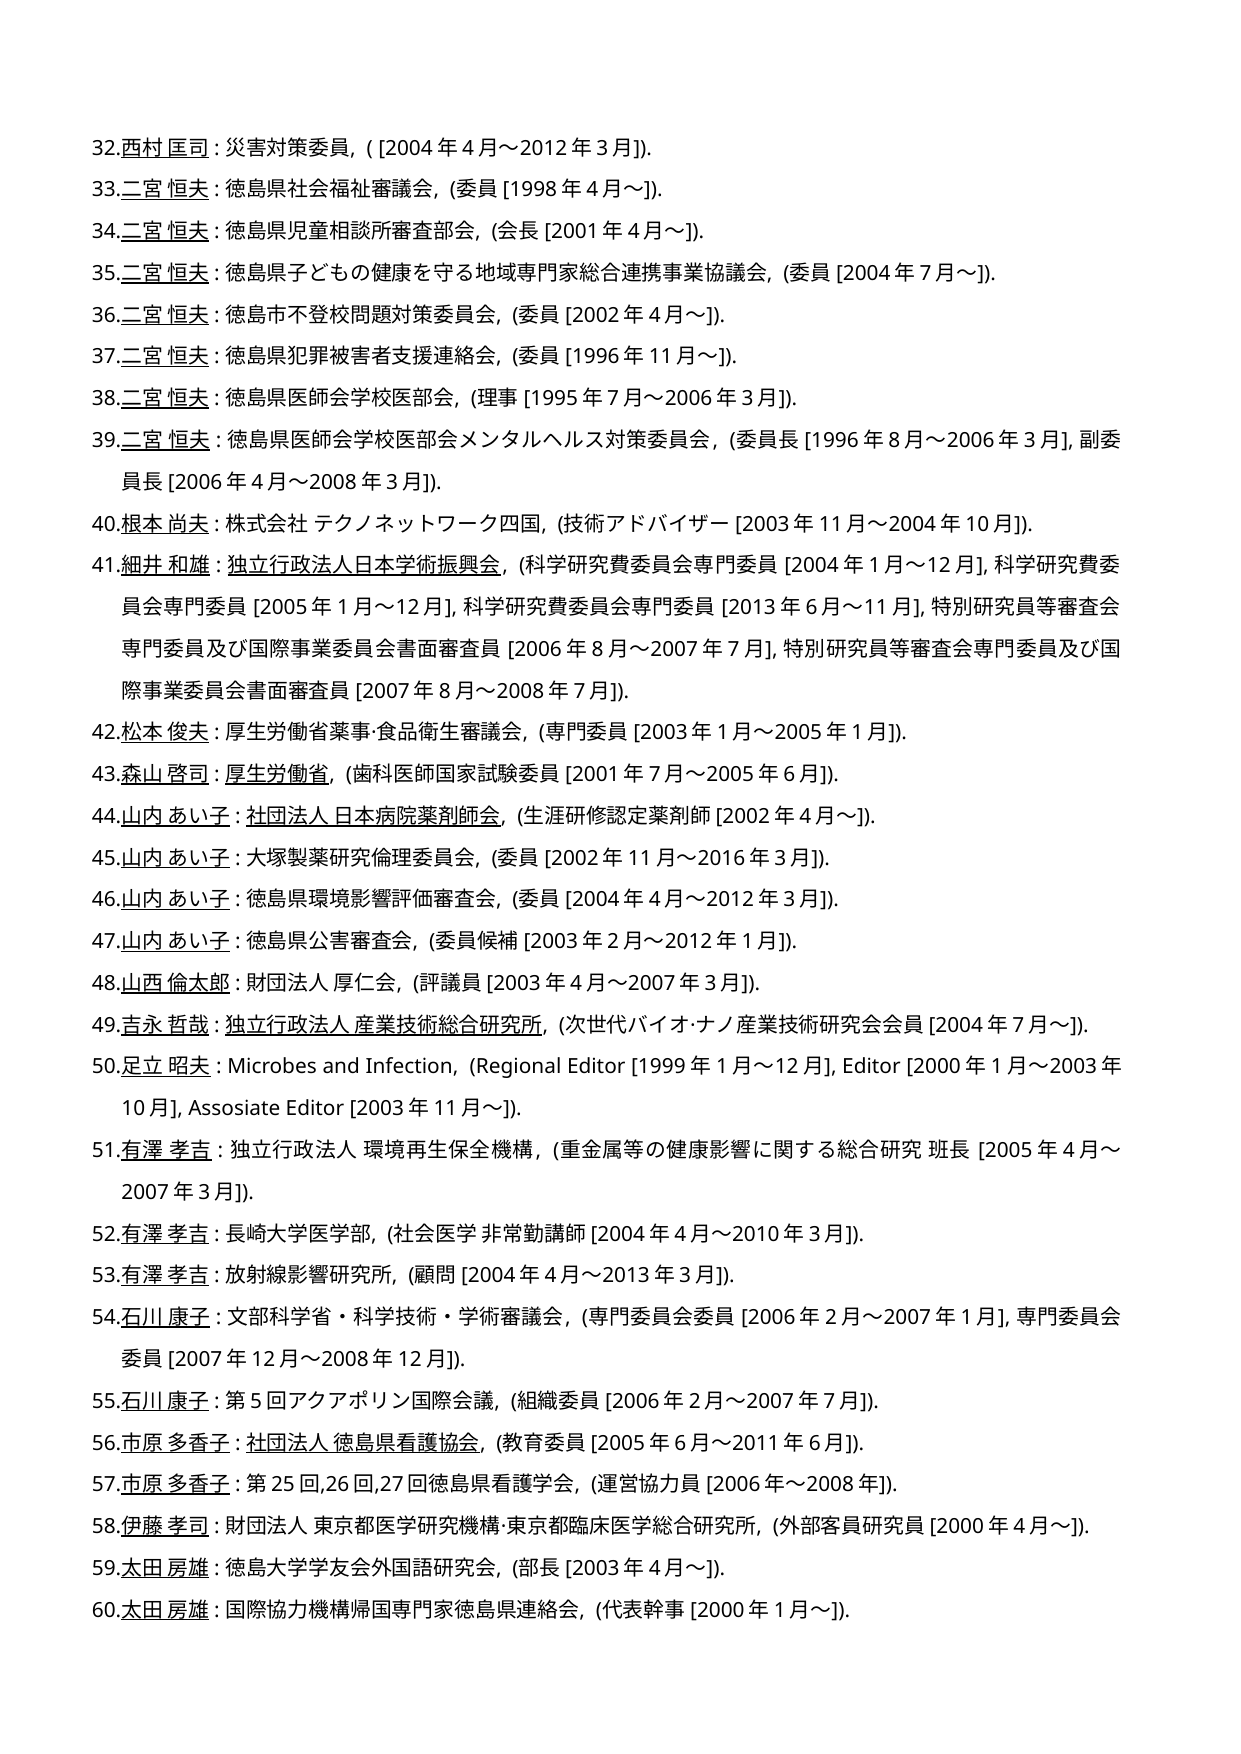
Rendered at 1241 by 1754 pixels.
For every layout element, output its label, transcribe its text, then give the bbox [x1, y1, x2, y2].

list 二宮 恒夫 : 徳島県医師会学校医部会メンタルヘルス対策委員会, (委員長 [1996年8月〜2006年3月], 副委員長 [2006年4月〜2008年3月]). [92, 417, 1122, 501]
list 有澤 孝吉 : 放射線影響研究所, (顧問 [2004年4月〜2013年3月]). [92, 1253, 1122, 1295]
list 西村 匡司 : 災害対策委員, ( [2004年4月〜2012年3月]). [92, 125, 1122, 167]
list 有澤 孝吉 : 独立行政法人 環境再生保全機構, (重金属等の健康影響に関する総合研究 班長 [2005年4月〜2007年3月]). [92, 1128, 1122, 1211]
list 市原 多香子 : 第25回,26回,27回徳島県看護学会, (運営協力員 [2006年〜2008年]). [92, 1462, 1122, 1503]
list 市原 多香子 : 社団法人 徳島県看護協会, (教育委員 [2005年6月〜2011年6月]). [92, 1420, 1122, 1462]
list 松本 俊夫 : 厚生労働省薬事·食品衛生審議会, (専門委員 [2003年1月〜2005年1月]). [92, 710, 1122, 752]
list 伊藤 孝司 : 財団法人 東京都医学研究機構·東京都臨床医学総合研究所, (外部客員研究員 [2000年4月〜]). [92, 1503, 1122, 1545]
list 吉永 哲哉 : 独立行政法人 産業技術総合研究所, (次世代バイオ·ナノ産業技術研究会会員 [2004年7月〜]). [92, 1002, 1122, 1044]
list 根本 尚夫 : 株式会社 テクノネットワーク四国, (技術アドバイザー [2003年11月〜2004年10月]). [92, 501, 1122, 543]
list 石川 康子 : 文部科学省・科学技術・学術審議会, (専門委員会委員 [2006年2月〜2007年1月], 専門委員会委員 [2007年12月〜2008年12月]). [92, 1295, 1122, 1378]
list 二宮 恒夫 : 徳島県犯罪被害者支援連絡会, (委員 [1996年11月〜]). [92, 334, 1122, 376]
list 細井 和雄 : 独立行政法人日本学術振興会, (科学研究費委員会専門委員 [2004年1月〜12月], 科学研究費委員会専門委員 [2005年1月〜12月], 科学研究費委員会専門委員 [2013年6月〜11月], 特別研究員等審査会専門委員及び国際事業委員会書面審査員 [2006年8月〜2007年7月], 特別研究員等審査会専門委員及び国際事業委員会書面審査員 [2007年8月〜2008年7月]). [92, 543, 1122, 710]
list 山内 あい子 : 社団法人 日本病院薬剤師会, (生涯研修認定薬剤師 [2002年4月〜]). [92, 793, 1122, 835]
list 二宮 恒夫 : 徳島市不登校問題対策委員会, (委員 [2002年4月〜]). [92, 292, 1122, 334]
list 石川 康子 : 第5回アクアポリン国際会議, (組織委員 [2006年2月〜2007年7月]). [92, 1378, 1122, 1420]
list 二宮 恒夫 : 徳島県社会福祉審議会, (委員 [1998年4月〜]). [92, 167, 1122, 209]
list 山西 倫太郎 : 財団法人 厚仁会, (評議員 [2003年4月〜2007年3月]). [92, 961, 1122, 1002]
list 二宮 恒夫 : 徳島県医師会学校医部会, (理事 [1995年7月〜2006年3月]). [92, 376, 1122, 417]
list 太田 房雄 : 国際協力機構帰国専門家徳島県連絡会, (代表幹事 [2000年1月〜]). [92, 1587, 1122, 1629]
list 二宮 恒夫 : 徳島県子どもの健康を守る地域専門家総合連携事業協議会, (委員 [2004年7月〜]). [92, 250, 1122, 292]
list 二宮 恒夫 : 徳島県児童相談所審査部会, (会長 [2001年4月〜]). [92, 209, 1122, 250]
list 太田 房雄 : 徳島大学学友会外国語研究会, (部長 [2003年4月〜]). [92, 1545, 1122, 1587]
list 山内 あい子 : 徳島県環境影響評価審査会, (委員 [2004年4月〜2012年3月]). [92, 877, 1122, 919]
list 山内 あい子 : 大塚製薬研究倫理委員会, (委員 [2002年11月〜2016年3月]). [92, 835, 1122, 877]
list 足立 昭夫 : Microbes and Infection, (Regional Editor [1999年1月〜12月], Editor [2000年1月〜2003年10月], Assosiate Editor [2003年11月〜]). [92, 1044, 1122, 1128]
list 有澤 孝吉 : 長崎大学医学部, (社会医学 非常勤講師 [2004年4月〜2010年3月]). [92, 1211, 1122, 1253]
list 森山 啓司 : 厚生労働省, (歯科医師国家試験委員 [2001年7月〜2005年6月]). [92, 752, 1122, 793]
list 山内 あい子 : 徳島県公害審査会, (委員候補 [2003年2月〜2012年1月]). [92, 919, 1122, 961]
